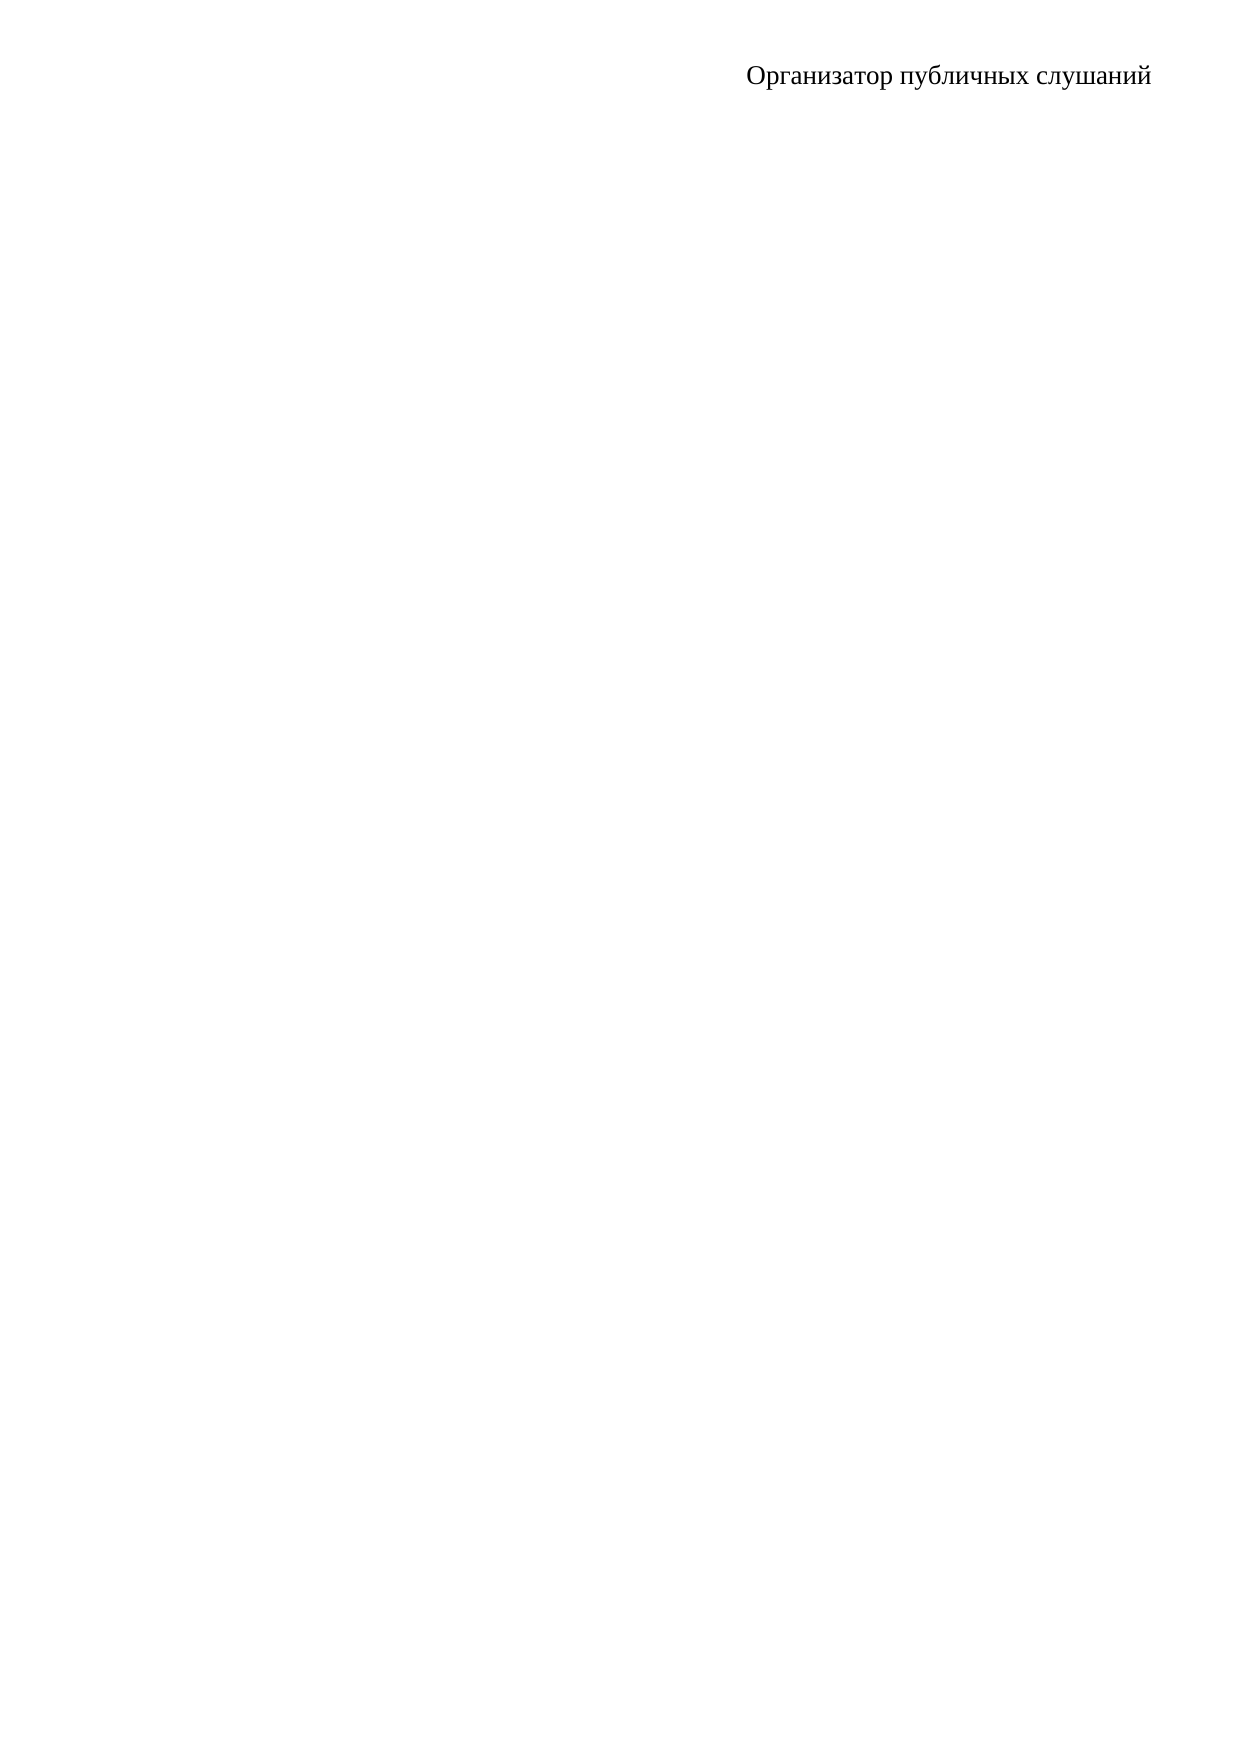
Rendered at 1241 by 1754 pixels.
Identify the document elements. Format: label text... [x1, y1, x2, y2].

text Организатор публичных слушаний [177, 59, 1152, 90]
